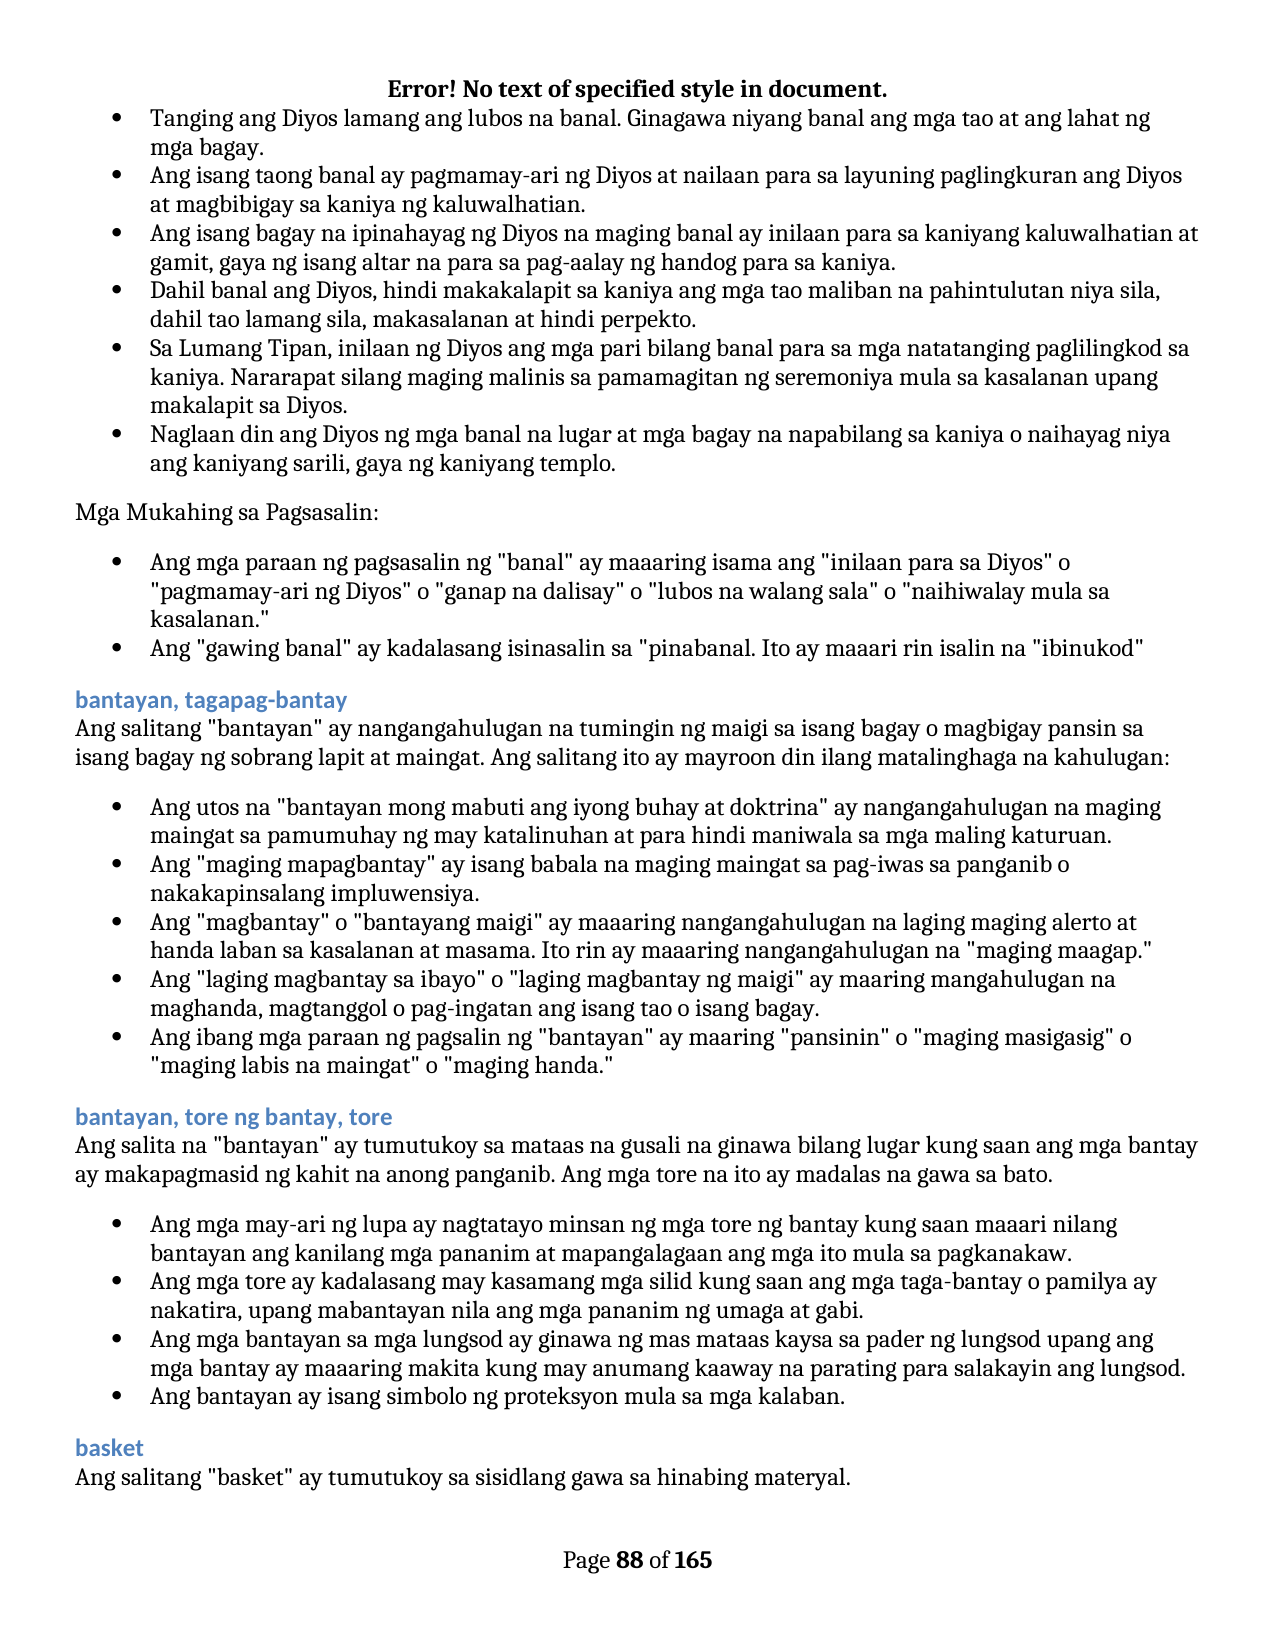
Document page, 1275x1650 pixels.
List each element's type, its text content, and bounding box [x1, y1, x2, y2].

list Sa Lumang Tipan, inilaan ng Diyos ang mga pari bilang banal para sa mga natatanging paglilingkod sa kaniya. Nararapat silang maging malinis sa pamamagitan ng seremoniya mula sa kasalanan upang makalapit sa Diyos. [112, 334, 1200, 420]
list Ang "maging mapagbantay" ay isang babala na maging maingat sa pag-iwas sa panganib o nakakapinsalang impluwensiya. [112, 850, 1200, 908]
list Naglaan din ang Diyos ng mga banal na lugar at mga bagay na napabilang sa kaniya o naihayag niya ang kaniyang sarili, gaya ng kaniyang templo. [112, 420, 1200, 477]
subtitle bantayan, tagapag-bantay [75, 684, 1200, 714]
list Ang mga paraan ng pagsasalin ng "banal" ay maaaring isama ang "inilaan para sa Diyos" o "pagmamay-ari ng Diyos" o "ganap na dalisay" o "lubos na walang sala" o "naihiwalay mula sa kasalanan." [112, 548, 1200, 634]
text Ang salita na "bantayan" ay tumutukoy sa mataas na gusali na ginawa bilang lugar kung saan ang mga bantay ay makapagmasid ng kahit na anong panganib. Ang mga tore na ito ay madalas na gawa sa bato. [75, 1131, 1200, 1189]
list Ang "laging magbantay sa ibayo" o "laging magbantay ng maigi" ay maaring mangahulugan na maghanda, magtanggol o pag-ingatan ang isang tao o isang bagay. [112, 965, 1200, 1023]
list Ang "magbantay" o "bantayang maigi" ay maaaring nangangahulugan na laging maging alerto at handa laban sa kasalanan at masama. Ito rin ay maaaring nangangahulugan na "maging maagap." [112, 908, 1200, 965]
list Ang utos na "bantayan mong mabuti ang iyong buhay at doktrina" ay nangangahulugan na maging maingat sa pamumuhay ng may katalinuhan at para hindi maniwala sa mga maling katuruan. [112, 793, 1200, 850]
text Ang salitang "bantayan" ay nangangahulugan na tumingin ng maigi sa isang bagay o magbigay pansin sa isang bagay ng sobrang lapit at maingat. Ang salitang ito ay mayroon din ilang matalinghaga na kahulugan: [75, 714, 1200, 772]
list Dahil banal ang Diyos, hindi makakalapit sa kaniya ang mga tao maliban na pahintulutan niya sila, dahil tao lamang sila, makasalanan at hindi perpekto. [112, 276, 1200, 334]
list Ang mga tore ay kadalasang may kasamang mga silid kung saan ang mga taga-bantay o pamilya ay nakatira, upang mabantayan nila ang mga pananim ng umaga at gabi. [112, 1267, 1200, 1325]
list Tanging ang Diyos lamang ang lubos na banal. Ginagawa niyang banal ang mga tao at ang lahat ng mga bagay. [112, 104, 1200, 161]
text Ang salitang "basket" ay tumutukoy sa sisidlang gawa sa hinabing materyal. [75, 1462, 1200, 1491]
list Ang mga bantayan sa mga lungsod ay ginawa ng mas mataas kaysa sa pader ng lungsod upang ang mga bantay ay maaaring makita kung may anumang kaaway na parating para salakayin ang lungsod. [112, 1325, 1200, 1382]
subtitle bantayan, tore ng bantay, tore [75, 1101, 1200, 1131]
subtitle basket [75, 1432, 1200, 1462]
list Ang isang bagay na ipinahayag ng Diyos na maging banal ay inilaan para sa kaniyang kaluwalhatian at gamit, gaya ng isang altar na para sa pag-aalay ng handog para sa kaniya. [112, 219, 1200, 276]
list Ang ibang mga paraan ng pagsalin ng "bantayan" ay maaring "pansinin" o "maging masigasig" o "maging labis na maingat" o "maging handa." [112, 1023, 1200, 1080]
text Mga Mukahing sa Pagsasalin: [75, 498, 1200, 527]
list Ang isang taong banal ay pagmamay-ari ng Diyos at nailaan para sa layuning paglingkuran ang Diyos at magbibigay sa kaniya ng kaluwalhatian. [112, 161, 1200, 219]
list Ang bantayan ay isang simbolo ng proteksyon mula sa mga kalaban. [112, 1382, 1200, 1411]
list Ang mga may-ari ng lupa ay nagtatayo minsan ng mga tore ng bantay kung saan maaari nilang bantayan ang kanilang mga pananim at mapangalagaan ang mga ito mula sa pagkanakaw. [112, 1210, 1200, 1267]
list Ang "gawing banal" ay kadalasang isinasalin sa "pinabanal. Ito ay maaari rin isalin na "ibinukod" [112, 634, 1200, 663]
